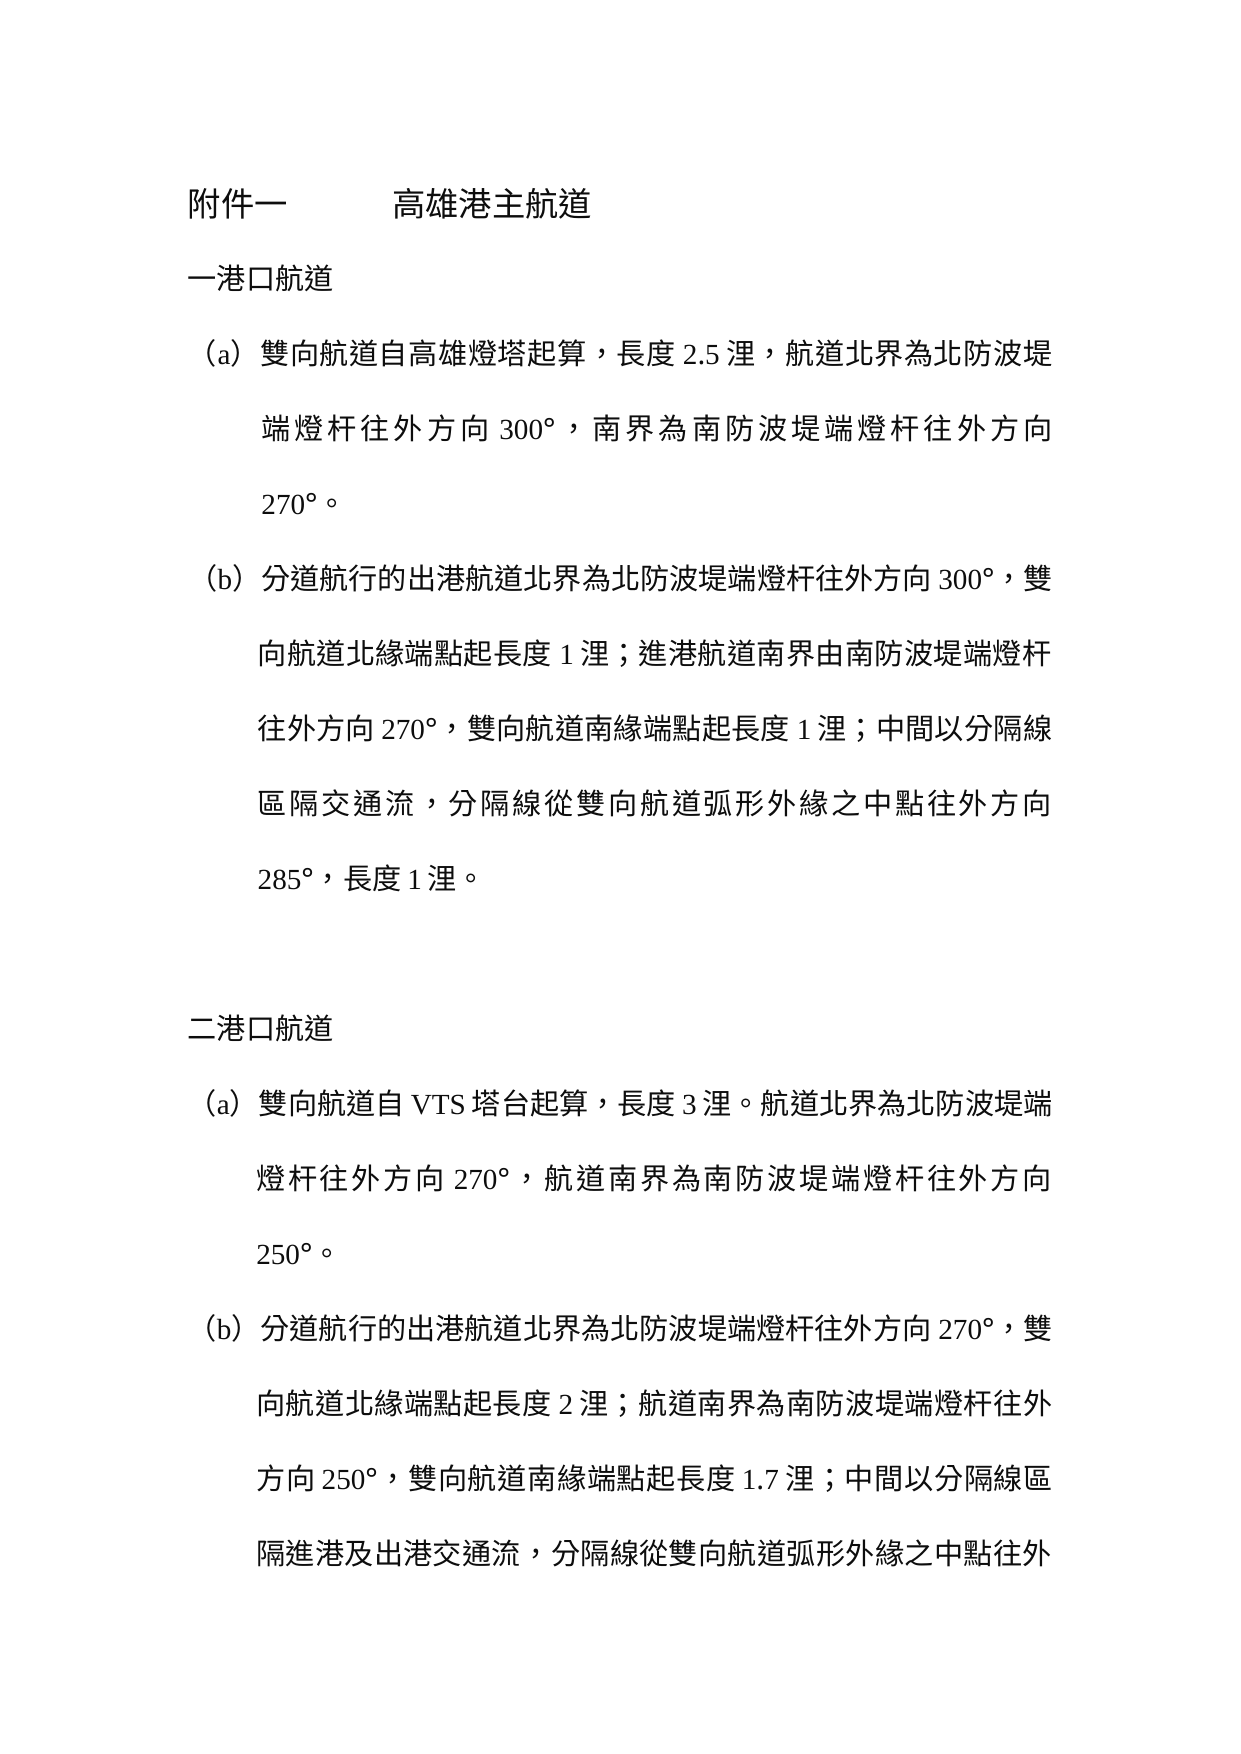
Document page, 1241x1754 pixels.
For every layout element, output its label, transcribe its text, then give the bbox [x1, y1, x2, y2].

text 一港口航道 [187, 239, 1053, 314]
text 二港口航道 [187, 989, 1053, 1064]
text （a）雙向航道自高雄燈塔起算，長度2.5浬，航道北界為北防波堤端燈杆往外方向300°，南界為南防波堤端燈杆往外方向270°。 [187, 314, 1053, 539]
text （b）分道航行的出港航道北界為北防波堤端燈杆往外方向300°，雙向航道北緣端點起長度1浬；進港航道南界由南防波堤端燈杆往外方向270°，雙向航道南緣端點起長度1浬；中間以分隔線區隔交通流，分隔線從雙向航道弧形外緣之中點往外方向285°，長度1浬。 [188, 539, 1053, 914]
text 附件一 高雄港主航道 [187, 164, 1053, 239]
text （a）雙向航道自VTS塔台起算，長度3浬。航道北界為北防波堤端燈杆往外方向270°，航道南界為南防波堤端燈杆往外方向250°。 [187, 1064, 1053, 1289]
text （b）分道航行的出港航道北界為北防波堤端燈杆往外方向270°，雙向航道北緣端點起長度2浬；航道南界為南防波堤端燈杆往外方向250°，雙向航道南緣端點起長度1.7浬；中間以分隔線區隔進港及出港交通流，分隔線從雙向航道弧形外緣之中點往外方向260°，長度1.8浬。 [187, 1289, 1053, 1589]
